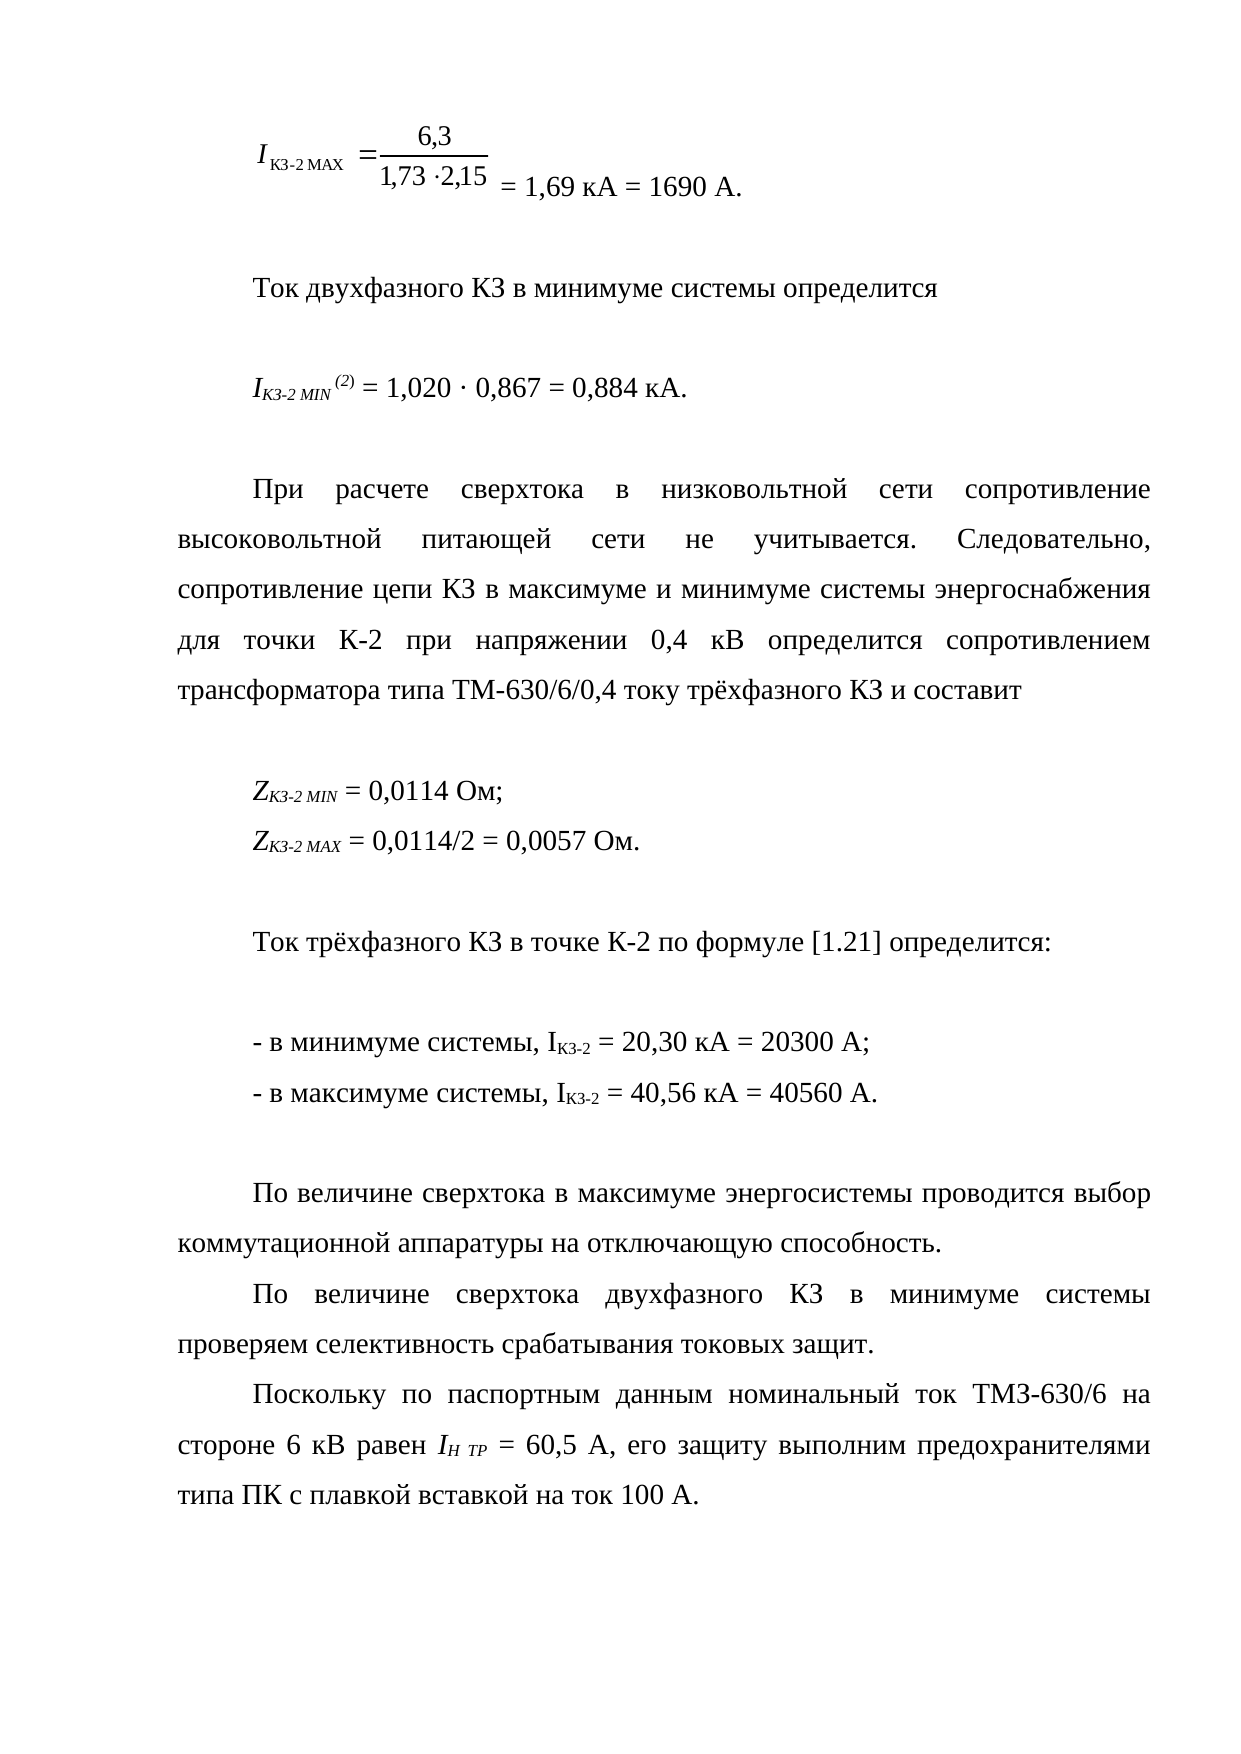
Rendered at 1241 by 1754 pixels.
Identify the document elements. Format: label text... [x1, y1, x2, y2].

text IКЗ-2 MIN (2) = 1,020 · 0,867 = 0,884 кА. [177, 370, 1152, 404]
text ZКЗ-2 МАХ = 0,0114/2 = 0,0057 Ом. [177, 823, 1152, 857]
text По величине сверхтока двухфазного КЗ в минимуме системы проверяем селективность срабатывания токовых защит. [177, 1276, 1152, 1360]
text При расчете сверхтока в низковольтной сети сопротивление высоковольтной питающей сети не учитывается. Следовательно, сопротивление цепи КЗ в максимуме и минимуме системы энергоснабжения для точки К-2 при напряжении 0,4 кВ определится сопротивлением трансформатора типа ТМ-630/6/0,4 току трёхфазного КЗ и составит [177, 471, 1152, 706]
text - в максимуме системы, IКЗ-2 = 40,56 кА = 40560 А. [177, 1075, 1152, 1108]
text Ток трёхфазного КЗ в точке К-2 по формуле [1.21] определится: [177, 924, 1152, 957]
text - в минимуме системы, IКЗ-2 = 20,30 кА = 20300 А; [177, 1024, 1152, 1058]
text = 1,69 кА = 1690 А. [177, 118, 1152, 203]
text По величине сверхтока в максимуме энергосистемы проводится выбор коммутационной аппаратуры на отключающую способность. [177, 1175, 1152, 1259]
text Ток двухфазного КЗ в минимуме системы определится [177, 270, 1152, 303]
text ZКЗ-2 МIN = 0,0114 Ом; [177, 773, 1152, 806]
text Поскольку по паспортным данным номинальный ток ТМЗ-630/6 на стороне 6 кВ равен IН ТР = 60,5 А, его защиту выполним предохранителями типа ПК с плавкой вставкой на ток 100 А. [177, 1377, 1152, 1511]
